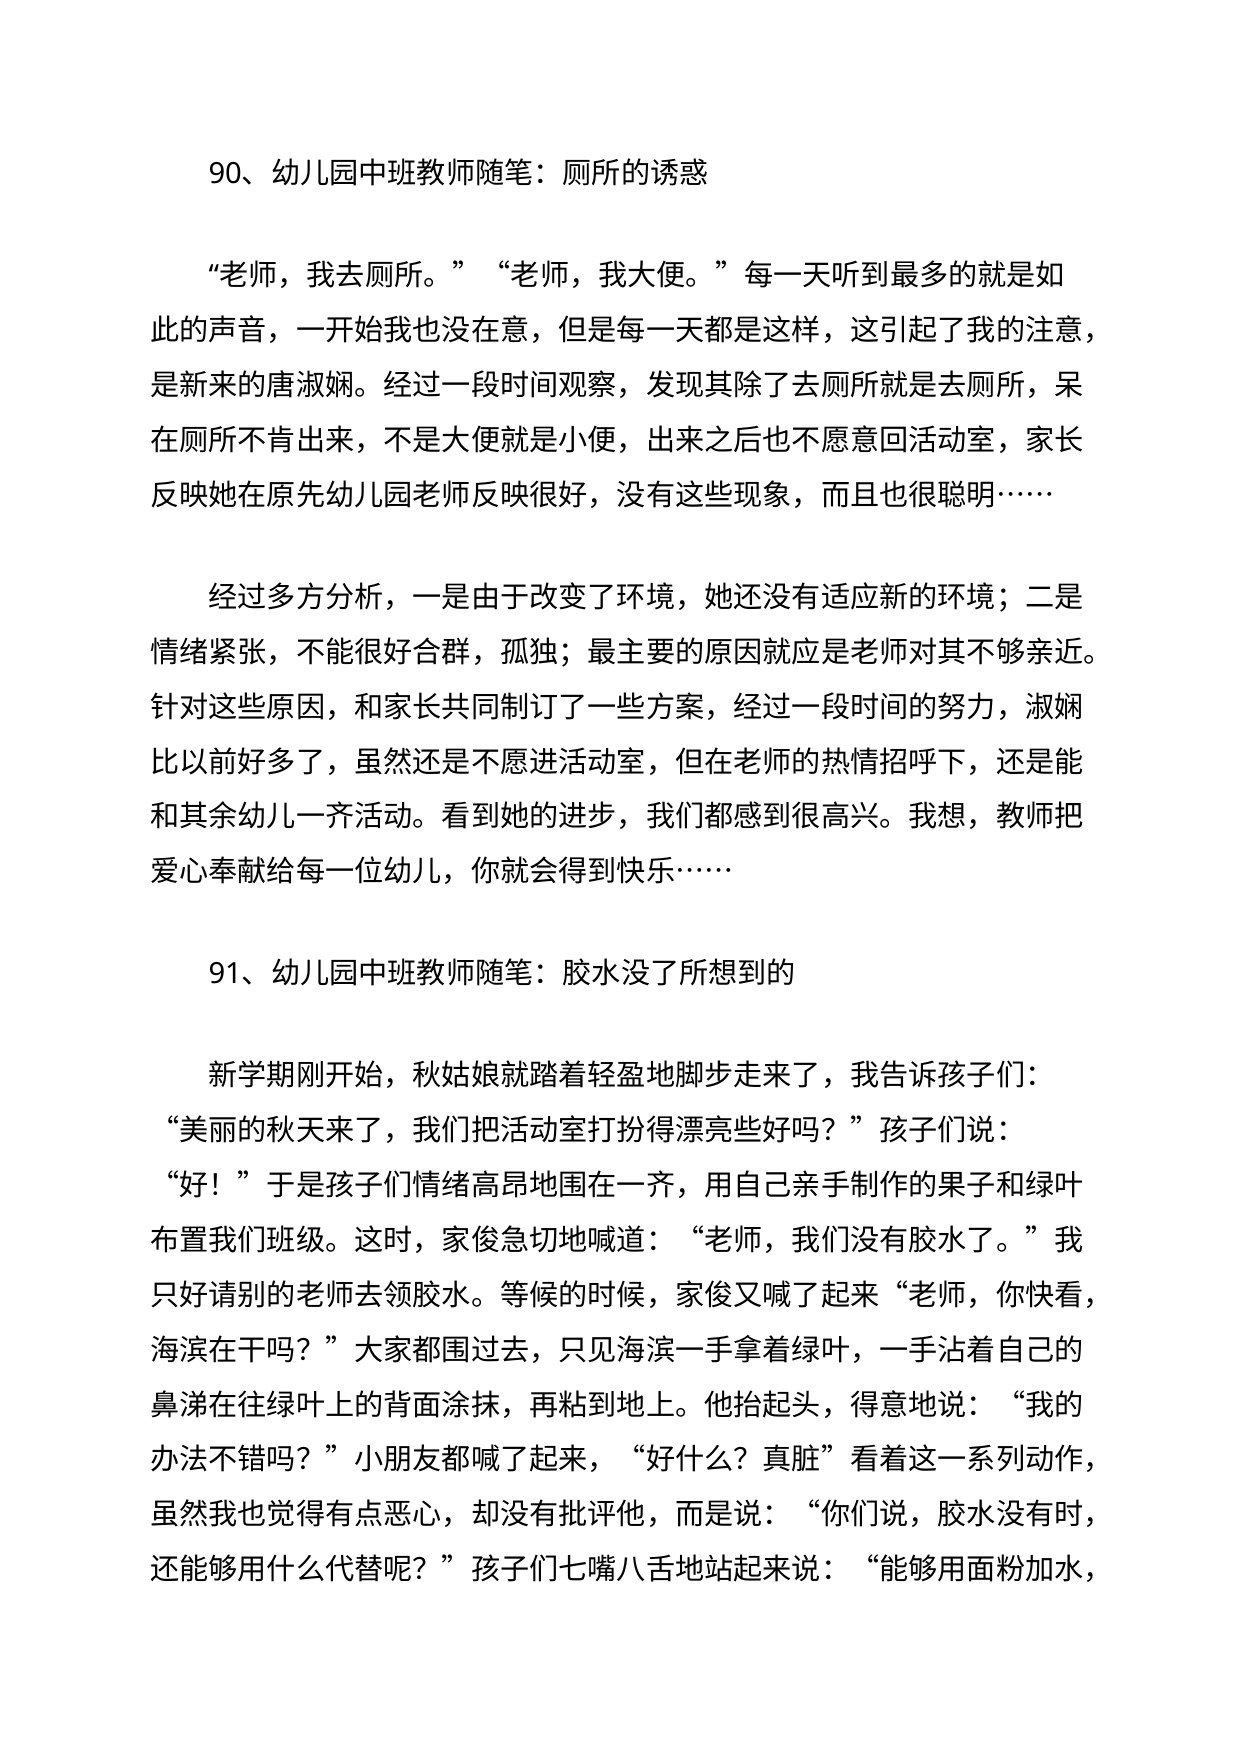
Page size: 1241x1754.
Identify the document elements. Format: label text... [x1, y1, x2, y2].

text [150, 1052, 1090, 1588]
text 90、幼儿园中班教师随笔：厕所的诱惑 [150, 150, 1090, 192]
text “老师，我去厕所。”“老师，我大便。”每一天听到最多的就是如此的声音，一开始我也没在意，但是每一天都是这样，这引起了我的注意，是新来的唐淑娴。经过一段时间观察，发现其除了去厕所就是去厕所，呆在厕所不肯出来，不是大便就是小便，出来之后也不愿意回活动室，家长反映她在原先幼儿园老师反映很好，没有这些现象，而且也很聪明…… [150, 252, 1090, 514]
text 91、幼儿园中班教师随笔：胶水没了所想到的 [150, 950, 1090, 992]
text 经过多方分析，一是由于改变了环境，她还没有适应新的环境；二是情绪紧张，不能很好合群，孤独；最主要的原因就应是老师对其不够亲近。针对这些原因，和家长共同制订了一些方案，经过一段时间的努力，淑娴比以前好多了，虽然还是不愿进活动室，但在老师的热情招呼下，还是能和其余幼儿一齐活动。看到她的进步，我们都感到很高兴。我想，教师把爱心奉献给每一位幼儿，你就会得到快乐…… [150, 573, 1090, 890]
